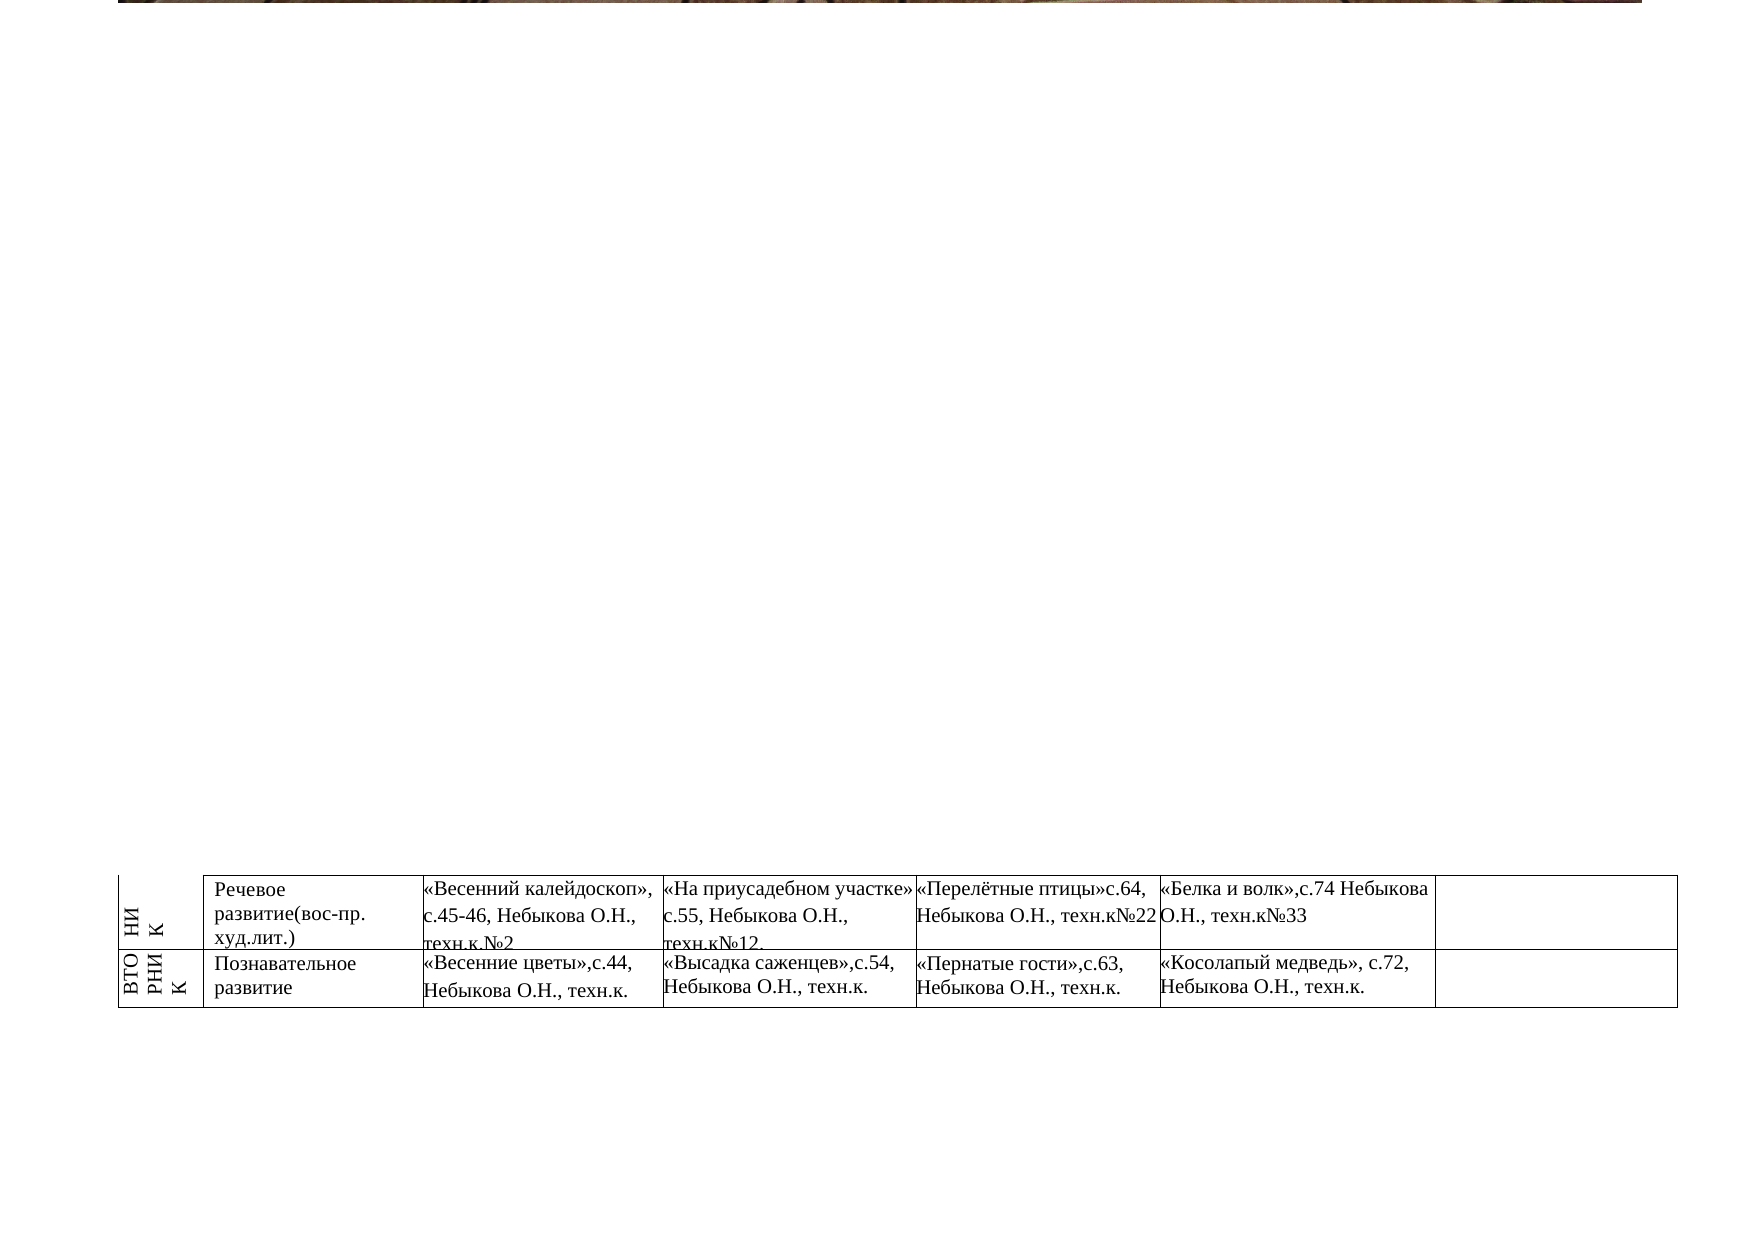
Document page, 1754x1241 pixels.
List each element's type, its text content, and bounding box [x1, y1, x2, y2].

table_cell «Высадка саженцев»,с.54, Небыкова О.Н., техн.к. [664, 950, 916, 1007]
table_cell «Косолапый медведь», с.72, Небыкова О.Н., техн.к. [1161, 950, 1435, 1007]
table_cell [1436, 876, 1677, 949]
table_cell «Перелётные птицы»с.64, Небыкова О.Н., техн.к№22 [917, 876, 1160, 949]
table_cell «На приусадебном участке» с.55, Небыкова О.Н., техн.к№12. [664, 876, 916, 949]
table_cell [1436, 950, 1677, 1007]
table_cell «Пернатые гости»,с.63, Небыкова О.Н., техн.к. [917, 950, 1160, 1007]
table_cell «Весенние цветы»,с.44, Небыкова О.Н., техн.к. [424, 950, 663, 1007]
table_cell «Весенний калейдоскоп», с.45-46, Небыкова О.Н., техн.к.№2 [424, 876, 663, 949]
table_cell Речевое развитие(вос-пр. худ.лит.) [204, 876, 423, 949]
table_cell «Белка и волк»,с.74 Небыкова О.Н., техн.к№33 [1161, 876, 1435, 949]
table_cell Познавательное развитие [204, 950, 423, 1007]
table_cell ВТОРНИК [119, 950, 203, 1007]
